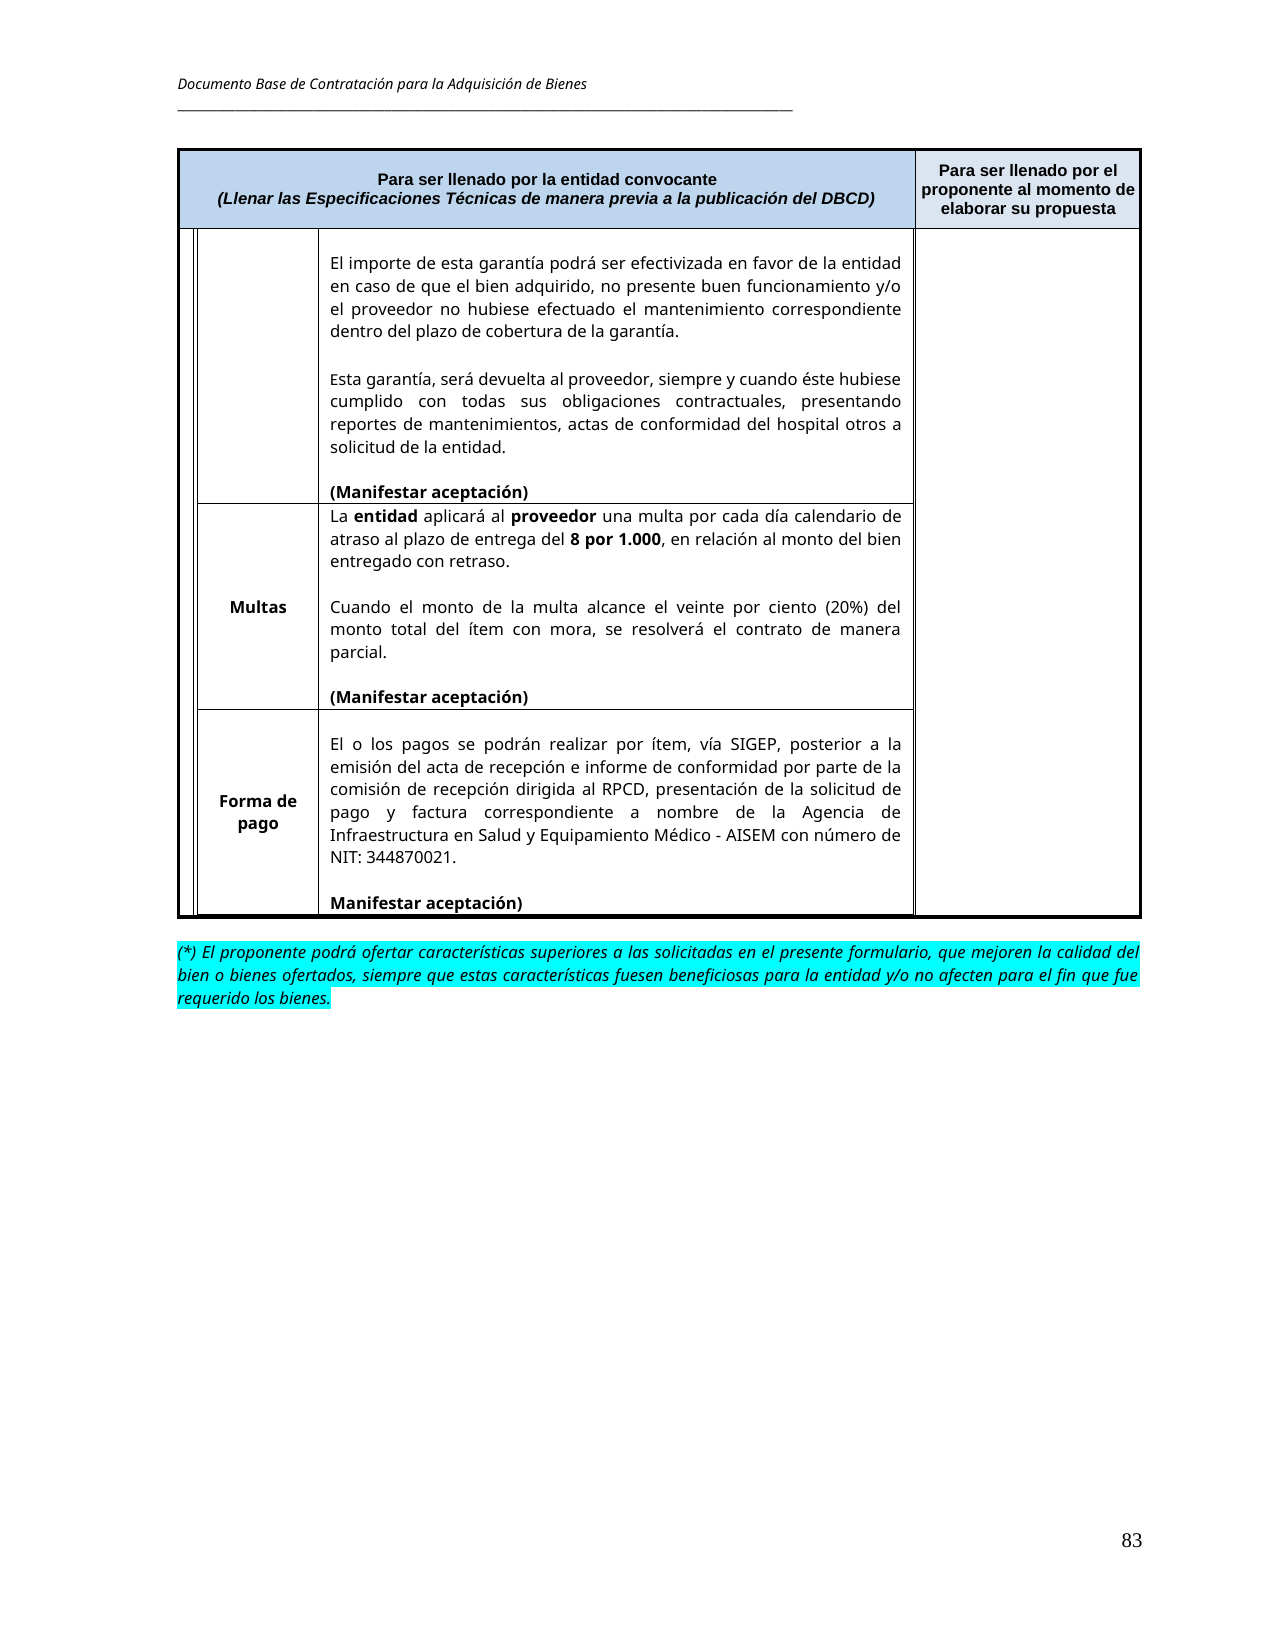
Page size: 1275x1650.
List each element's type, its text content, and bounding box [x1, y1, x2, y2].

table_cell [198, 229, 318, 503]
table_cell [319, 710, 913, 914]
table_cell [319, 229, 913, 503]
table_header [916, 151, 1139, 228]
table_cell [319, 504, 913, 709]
text (*) El proponente podrá ofertar características superiores a las solicitadas en el presente formulario, que mejoren la calidad del bien o bienes ofertados, siempre que estas características fuesen beneficiosas para la entidad y/o no afecten para el fin que fue requerido los bienes. [331, 941, 1142, 1009]
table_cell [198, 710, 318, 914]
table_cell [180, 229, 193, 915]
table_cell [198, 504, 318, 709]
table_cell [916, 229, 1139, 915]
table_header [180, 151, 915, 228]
